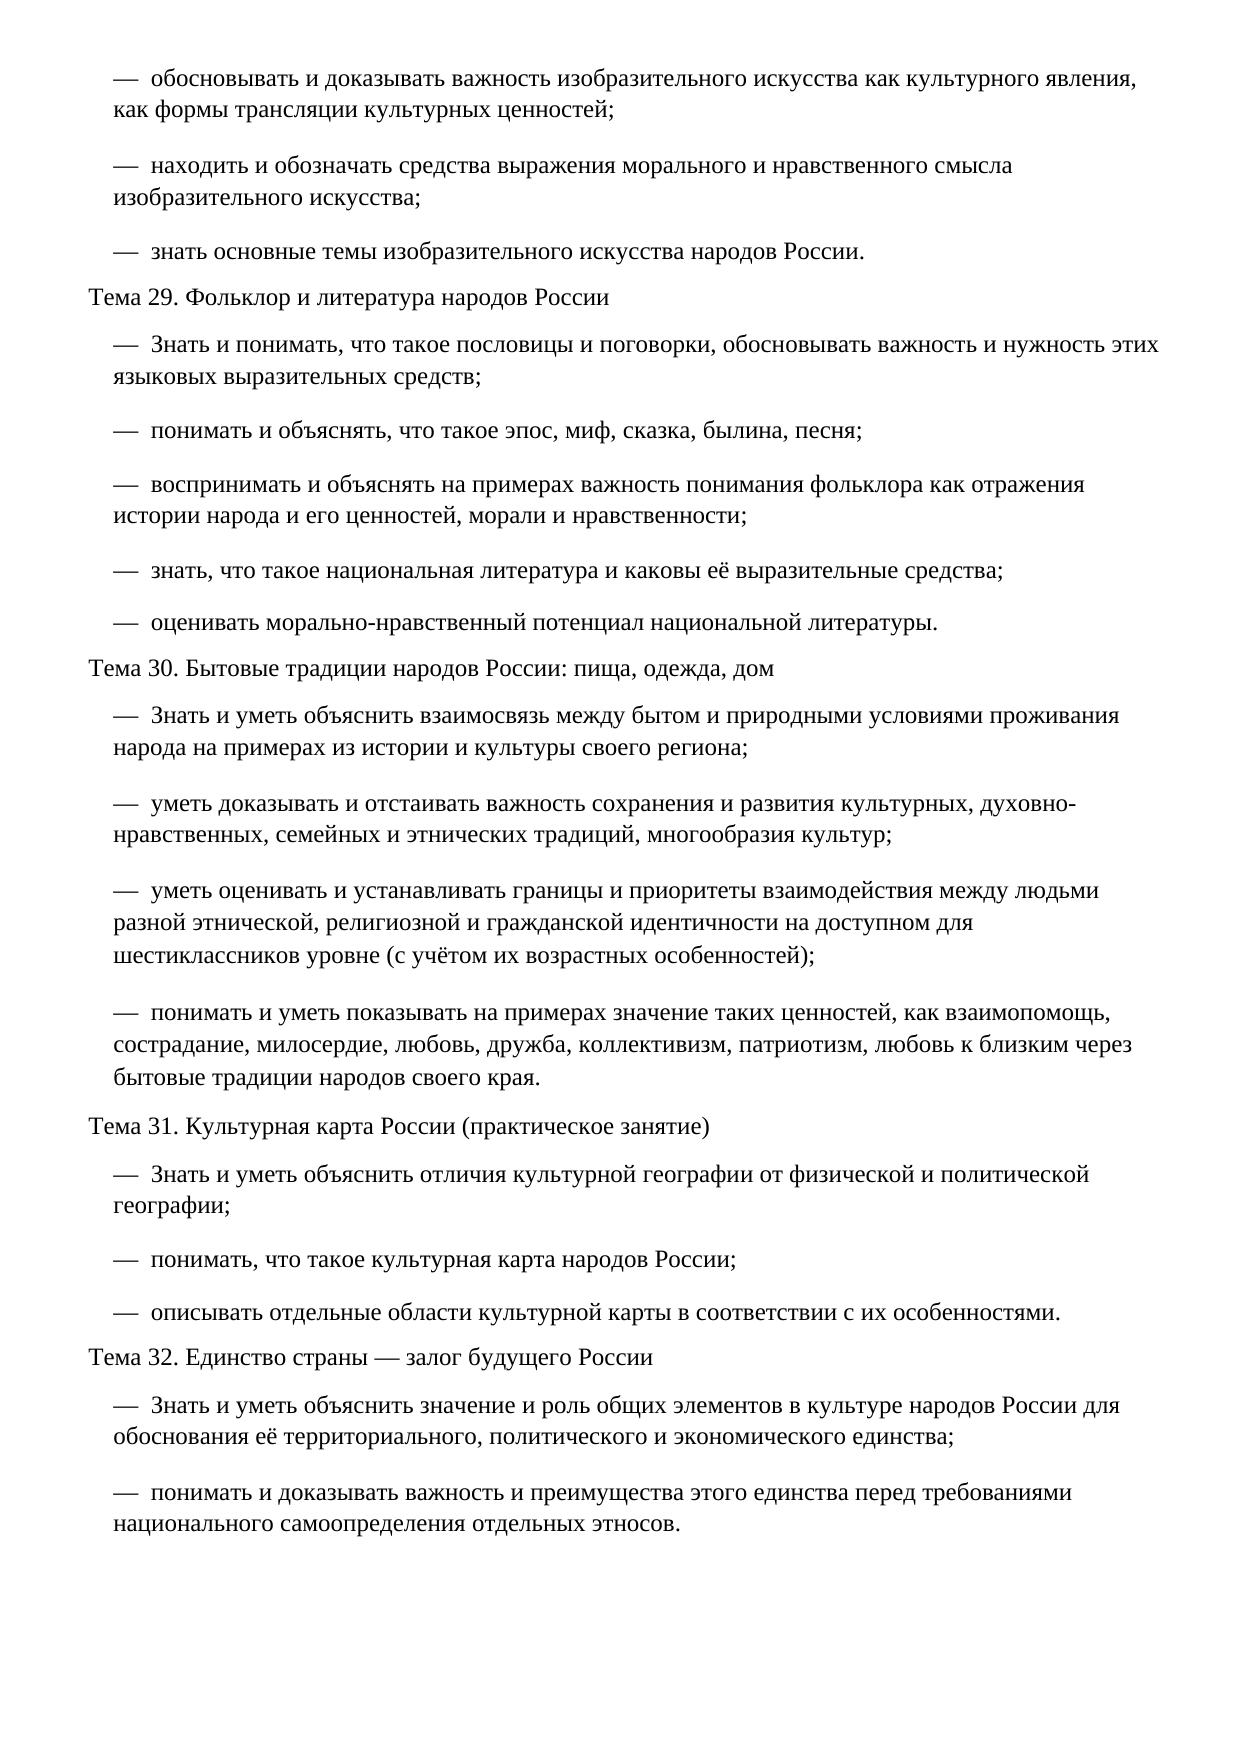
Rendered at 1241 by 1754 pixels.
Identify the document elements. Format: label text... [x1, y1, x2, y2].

text — понимать и объяснять, что такое эпос, миф, сказка, былина, песня; [113, 417, 1162, 444]
text — Знать и уметь объяснить значение и роль общих элементов в культуре народов России для обоснования её территориального, политического и экономического единства; [113, 1390, 1132, 1450]
text — Знать и уметь объяснить отличия культурной географии от физической и политической географии; [113, 1159, 1102, 1219]
text Тема 30. Бытовые традиции народов России: пища, одежда, дом [88, 654, 1162, 682]
text — находить и обозначать средства выражения морального и нравственного смысла изобразительного искусства; [113, 151, 1027, 211]
text — уметь оценивать и устанавливать границы и приоритеты взаимодействия между людьми разной этнической, религиозной и гражданской идентичности на доступном для шестиклассников уровне (с учётом их возрастных особенностей); [113, 875, 1102, 968]
text — понимать и доказывать важность и преимущества этого единства перед требованиями национального самоопределения отдельных этносов. [113, 1477, 1087, 1537]
text — знать, что такое национальная литература и каковы её выразительные средства; [113, 557, 1162, 584]
text — уметь доказывать и отстаивать важность сохранения и развития культурных, духовно-нравственных, семейных и этнических традиций, многообразия культур; [113, 788, 1087, 848]
text — понимать и уметь показывать на примерах значение таких ценностей, как взаимопомощь, сострадание, милосердие, любовь, дружба, коллективизм, патриотизм, любовь к близким через бытовые традиции народов своего края. [113, 997, 1147, 1091]
text — знать основные темы изобразительного искусства народов России. [113, 238, 1162, 265]
text Тема 31. Культурная карта России (практическое занятие) [88, 1113, 1162, 1140]
text — оценивать морально-нравственный потенциал национальной литературы. [113, 609, 1162, 636]
text Тема 29. Фольклор и литература народов России [88, 284, 1162, 311]
text — описывать отдельные области культурной карты в соответствии с их особенностями. [113, 1298, 1162, 1325]
text Тема 32. Единство страны — залог будущего России [88, 1344, 1162, 1371]
text — понимать, что такое культурная карта народов России; [113, 1246, 1162, 1273]
text — Знать и уметь объяснить взаимосвязь между бытом и природными условиями проживания народа на примерах из истории и культуры своего региона; [113, 700, 1132, 760]
text — воспринимать и объяснять на примерах важность понимания фольклора как отражения истории народа и его ценностей, морали и нравственности; [113, 469, 1087, 529]
text — Знать и понимать, что такое пословицы и поговорки, обосновывать важность и нужность этих языковых выразительных средств; [113, 329, 1162, 389]
text — обосновывать и доказывать важность изобразительного искусства как культурного явления, как формы трансляции культурных ценностей; [113, 63, 1147, 123]
